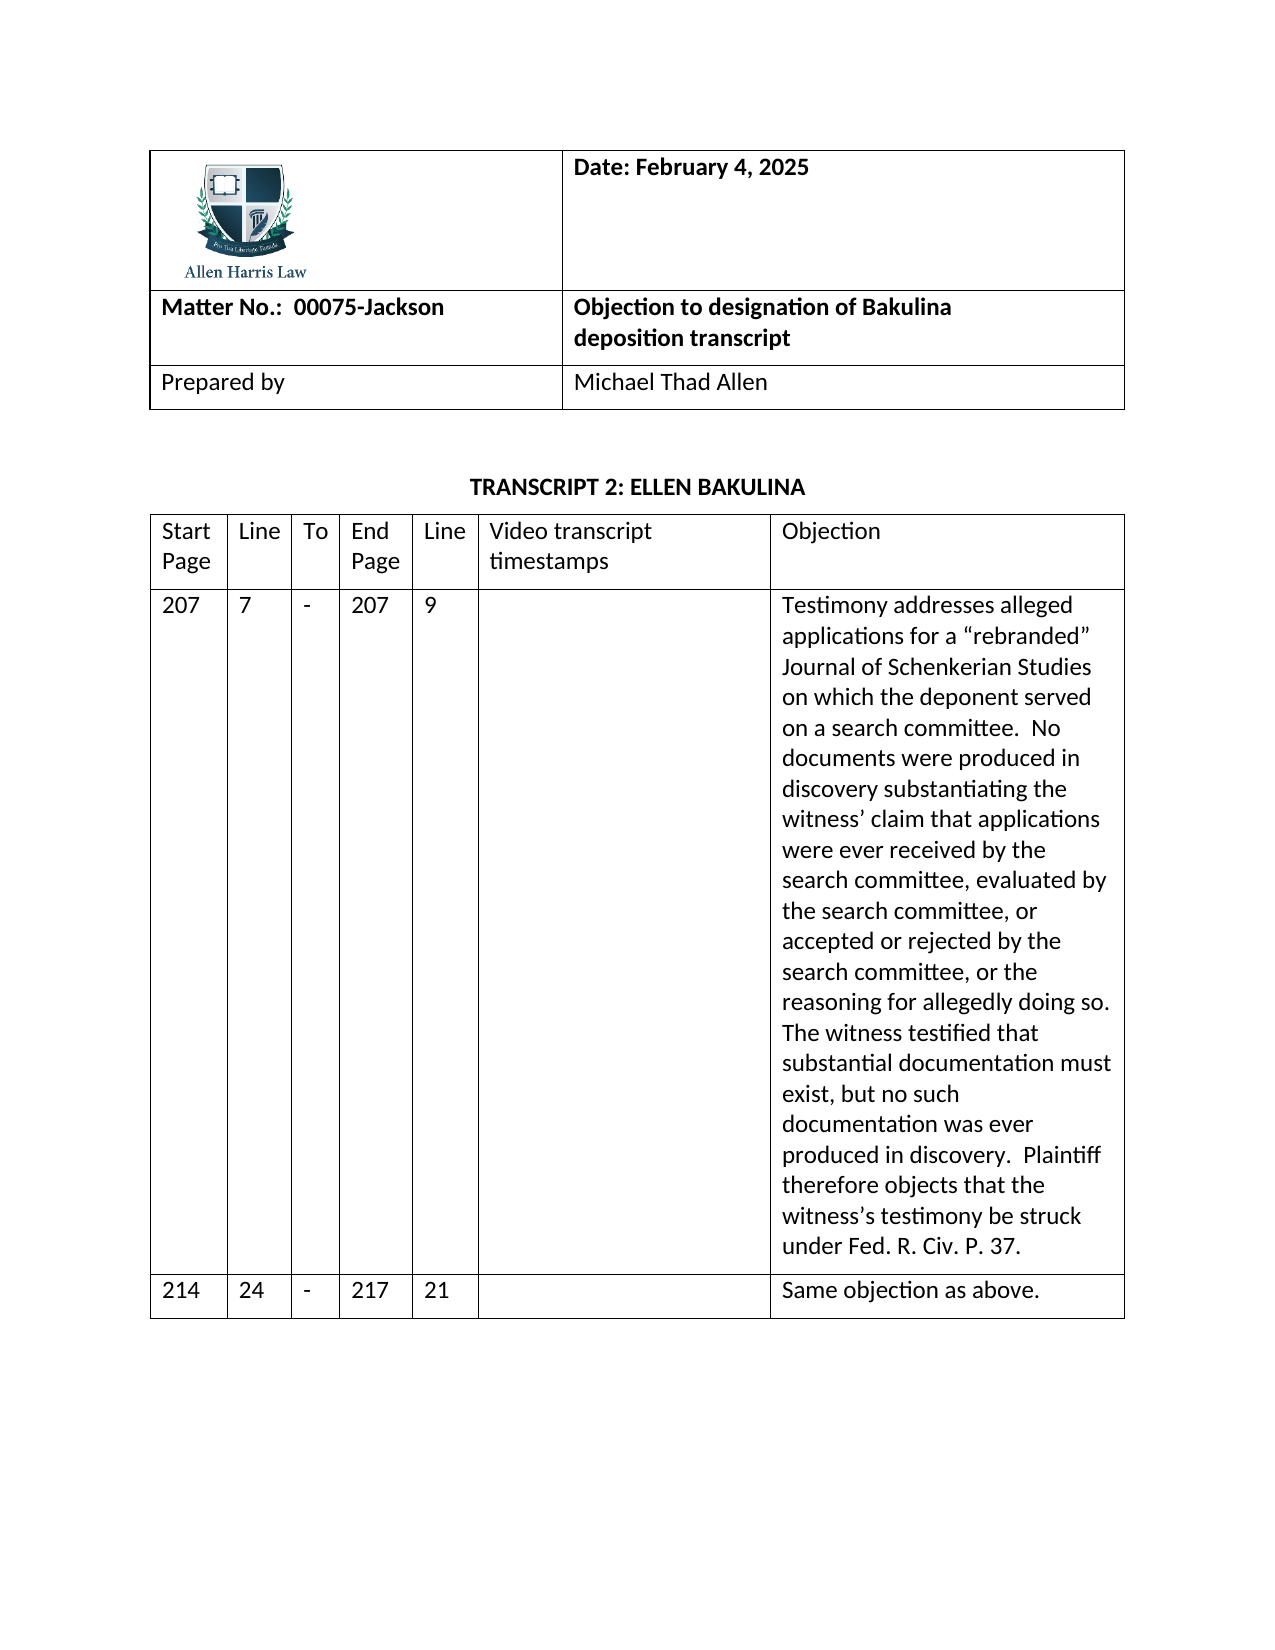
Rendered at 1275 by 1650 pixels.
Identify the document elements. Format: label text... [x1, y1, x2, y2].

table_cell Objection to designation of Bakulina deposition transcript [563, 291, 1124, 365]
table_cell Matter No.: 00075-Jackson [151, 291, 562, 365]
table_cell 217 [340, 1275, 412, 1318]
table_cell 214 [151, 1275, 227, 1318]
picture [161, 151, 329, 291]
table_cell 9 [413, 590, 478, 1273]
table_cell Michael Thad Allen [563, 366, 1124, 409]
subtitle Transcript 2: Ellen Bakulina [150, 471, 1125, 501]
table_cell 7 [228, 590, 291, 1273]
table_cell 207 [151, 590, 227, 1273]
table_header Date: February 4, 2025 [563, 151, 1124, 290]
table_header Start Page [151, 515, 227, 588]
table_cell Prepared by [151, 366, 562, 409]
table_header [329, 151, 562, 290]
table_header End Page [340, 515, 412, 588]
table_cell 24 [228, 1275, 291, 1318]
table_header Line [413, 515, 478, 588]
table_header Video transcript timestamps [479, 515, 770, 588]
table_cell Same objection as above. [771, 1275, 1124, 1318]
table_cell - [292, 590, 339, 1273]
table_cell [479, 1275, 770, 1318]
table_header Objection [771, 515, 1124, 588]
table_header [151, 151, 161, 290]
table_cell - [292, 1275, 339, 1318]
table_cell [479, 590, 770, 1273]
table_cell 21 [413, 1275, 478, 1318]
table_cell 207 [340, 590, 412, 1273]
table_header To [292, 515, 339, 588]
table_cell Testimony addresses alleged applications for a “rebranded” Journal of Schenkerian Studies on which the deponent served on a search committee. No documents were produced in discovery substantiating the witness’ claim that applications were ever received by the search committee, evaluated by the search committee, or accepted or rejected by the search committee, or the reasoning for allegedly doing so. The witness testified that substantial documentation must exist, but no such documentation was ever produced in discovery. Plaintiff therefore objects that the witness’s testimony be struck under Fed. R. Civ. P. 37. [771, 590, 1124, 1273]
table_header Line [228, 515, 291, 588]
